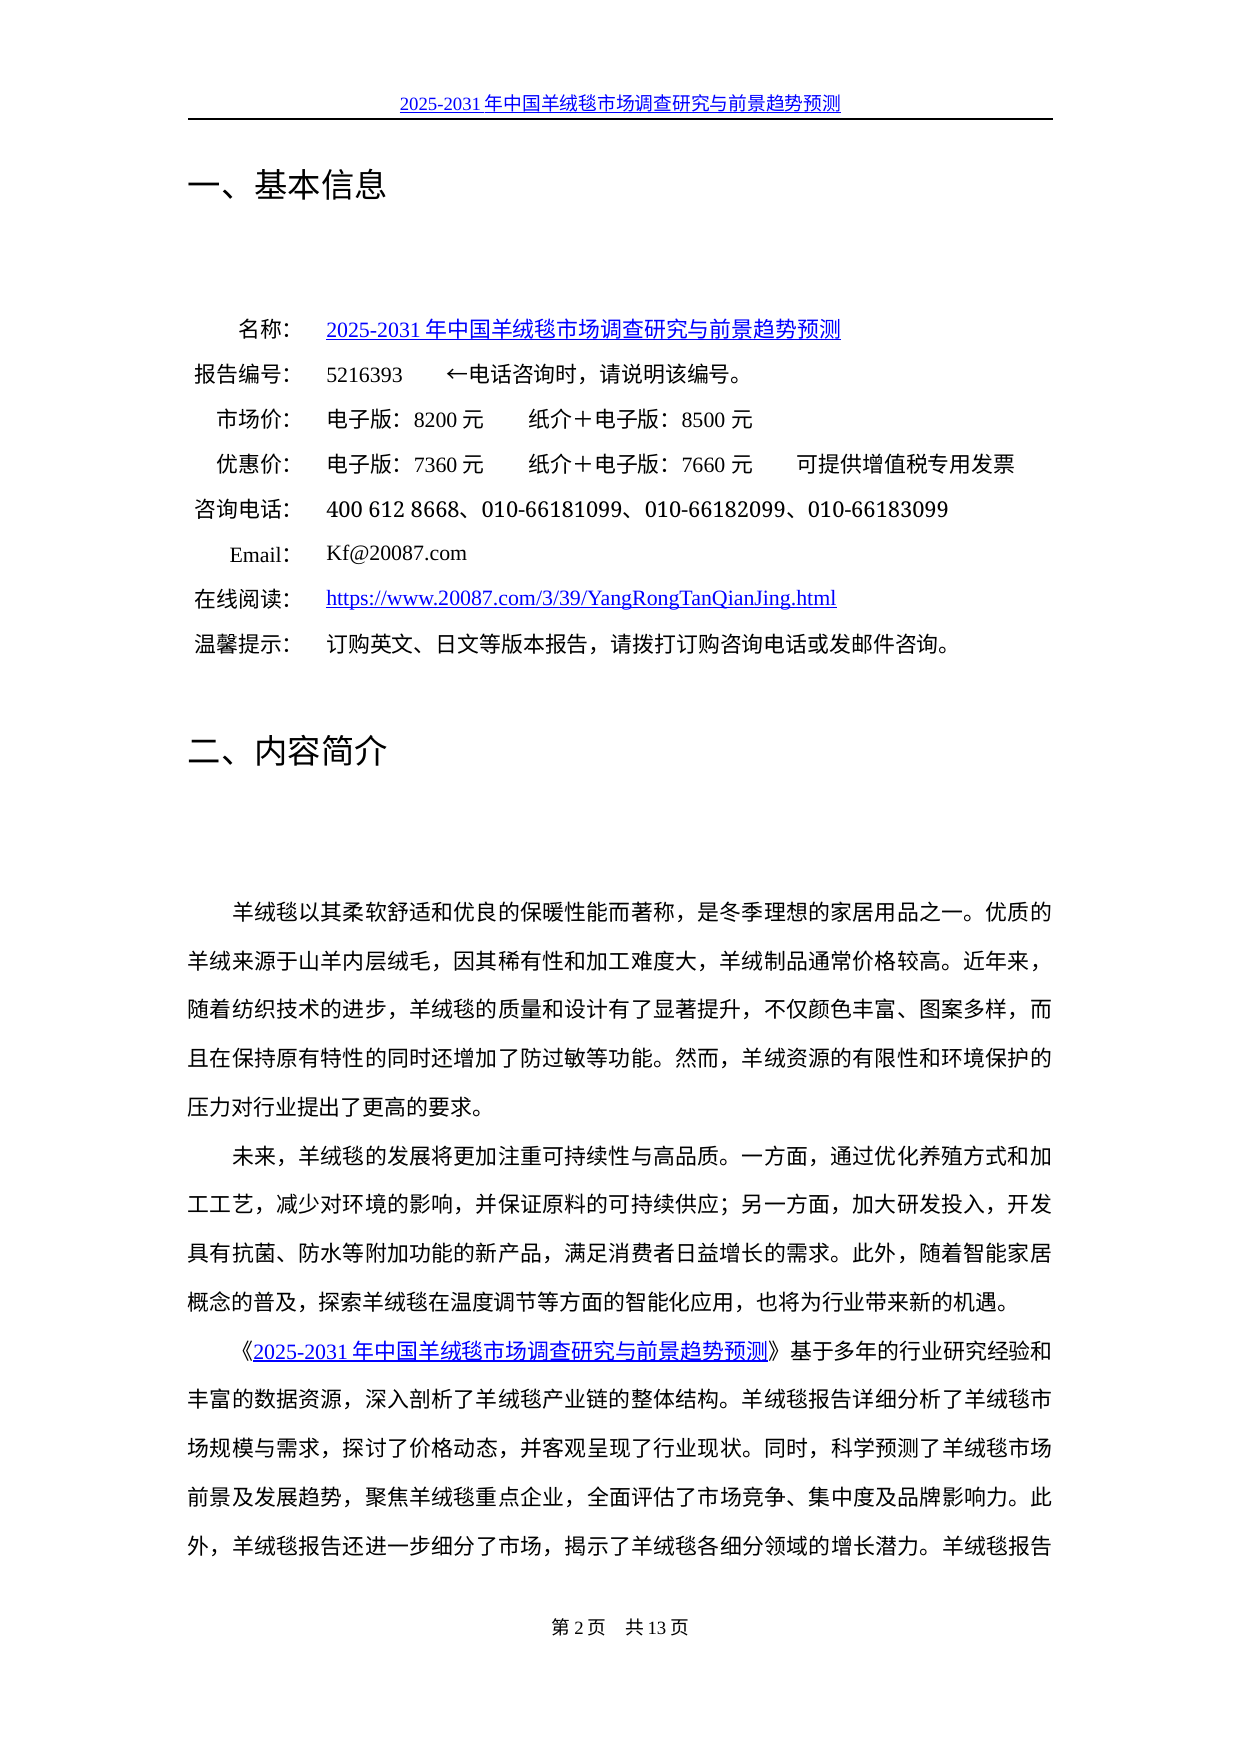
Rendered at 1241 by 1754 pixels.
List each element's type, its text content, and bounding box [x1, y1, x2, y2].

table_cell 咨询电话： [167, 492, 315, 537]
table_cell Kf@20087.com [315, 537, 1073, 582]
table_cell 电子版：8200 元 纸介＋电子版：8500 元 [315, 402, 1073, 447]
table_header 名称： [167, 312, 315, 357]
table_cell 温馨提示： [167, 627, 315, 672]
table_cell 订购英文、日文等版本报告，请拨打订购咨询电话或发邮件咨询。 [315, 627, 1073, 672]
table_header 2025-2031年中国羊绒毯市场调查研究与前景趋势预测 [315, 312, 1073, 357]
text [187, 894, 1053, 1561]
title 一、基本信息 [187, 150, 1053, 215]
table_cell 优惠价： [167, 447, 315, 492]
table_cell 400 612 8668、010-66181099、010-66182099、010-66183099 [315, 492, 1073, 537]
title 二、内容简介 [187, 717, 1053, 782]
table_cell 5216393 ←电话咨询时，请说明该编号。 [315, 357, 1073, 402]
table_cell 市场价： [167, 402, 315, 447]
table_cell Email： [167, 537, 315, 582]
table_cell 报告编号： [167, 357, 315, 402]
table_cell 电子版：7360 元 纸介＋电子版：7660 元 可提供增值税专用发票 [315, 447, 1073, 492]
table_cell [315, 582, 1073, 627]
table_cell 在线阅读： [167, 582, 315, 627]
